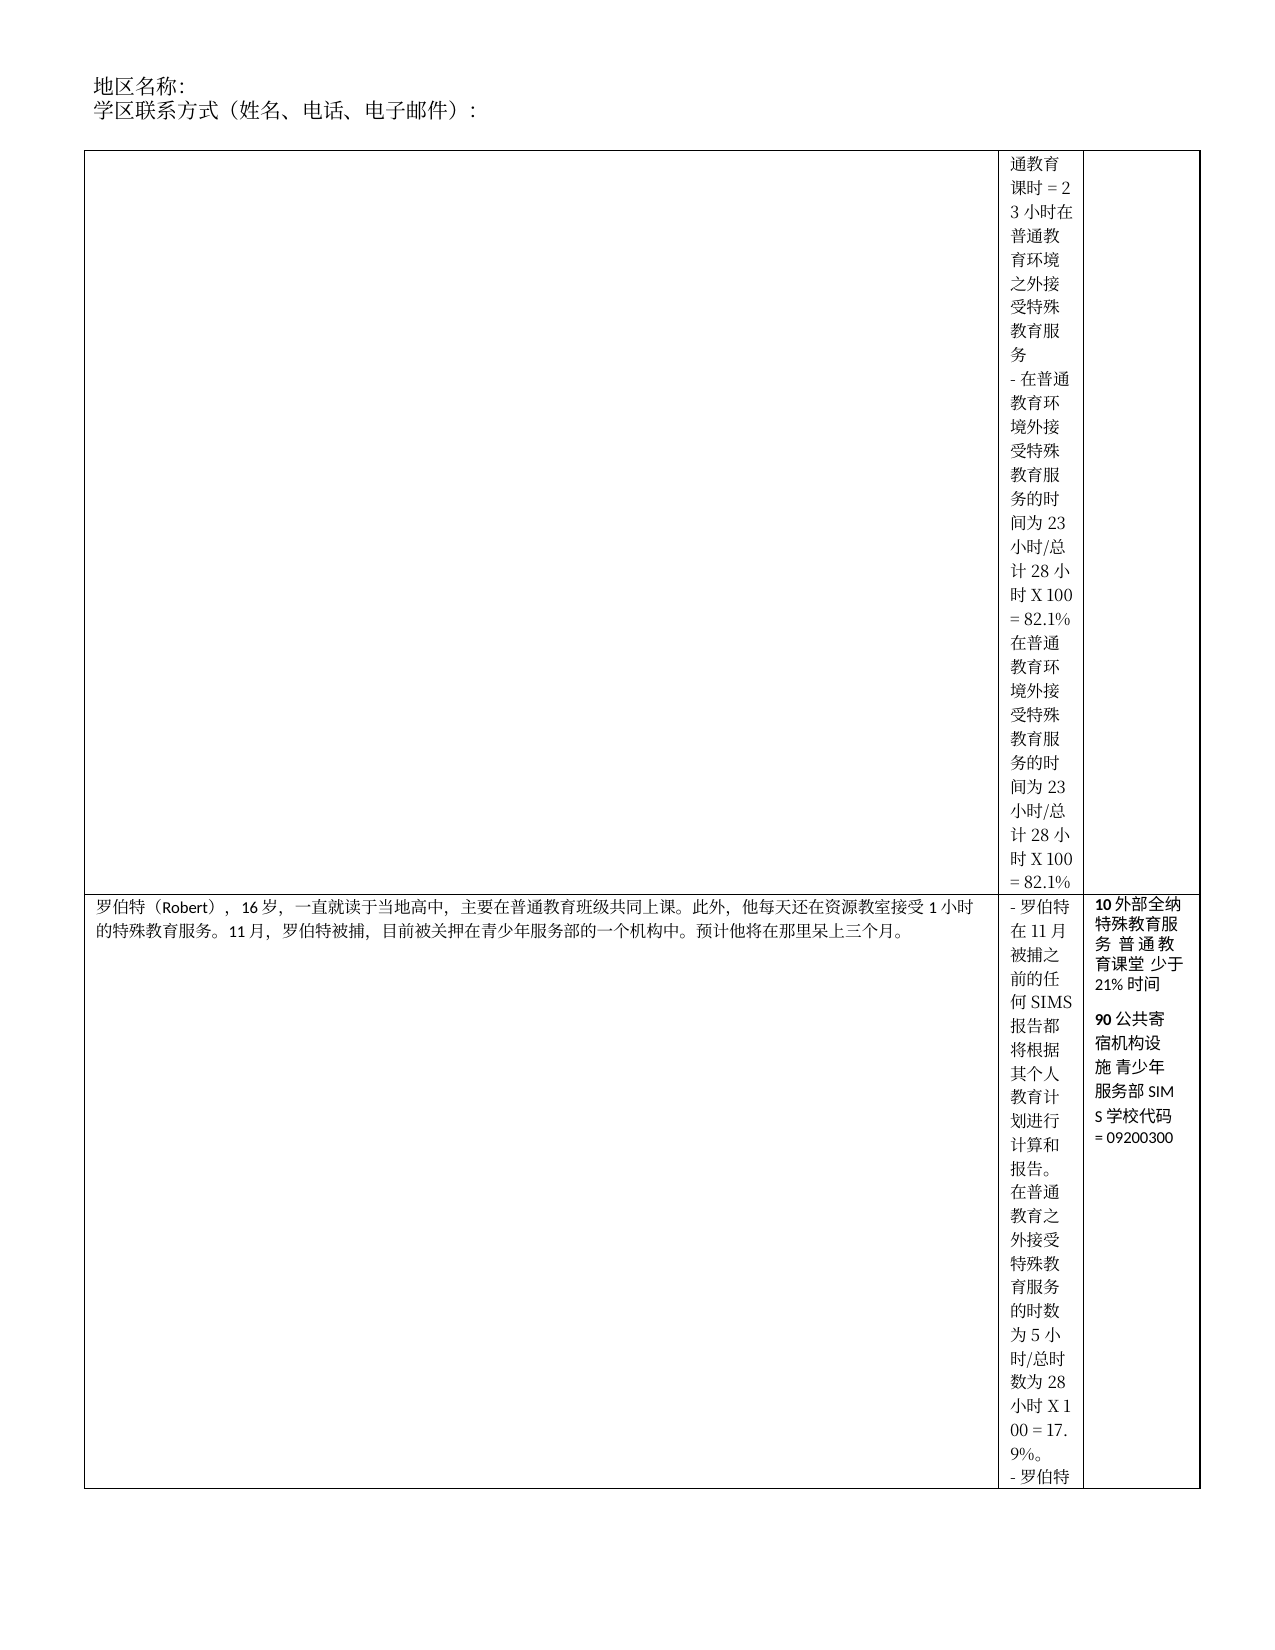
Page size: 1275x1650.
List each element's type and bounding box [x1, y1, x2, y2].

table_cell [999, 895, 1083, 1488]
table_cell [999, 151, 1083, 894]
table_cell [85, 895, 998, 1488]
table_cell [1084, 895, 1199, 1488]
table_cell [1084, 151, 1199, 894]
table_cell [85, 151, 998, 894]
